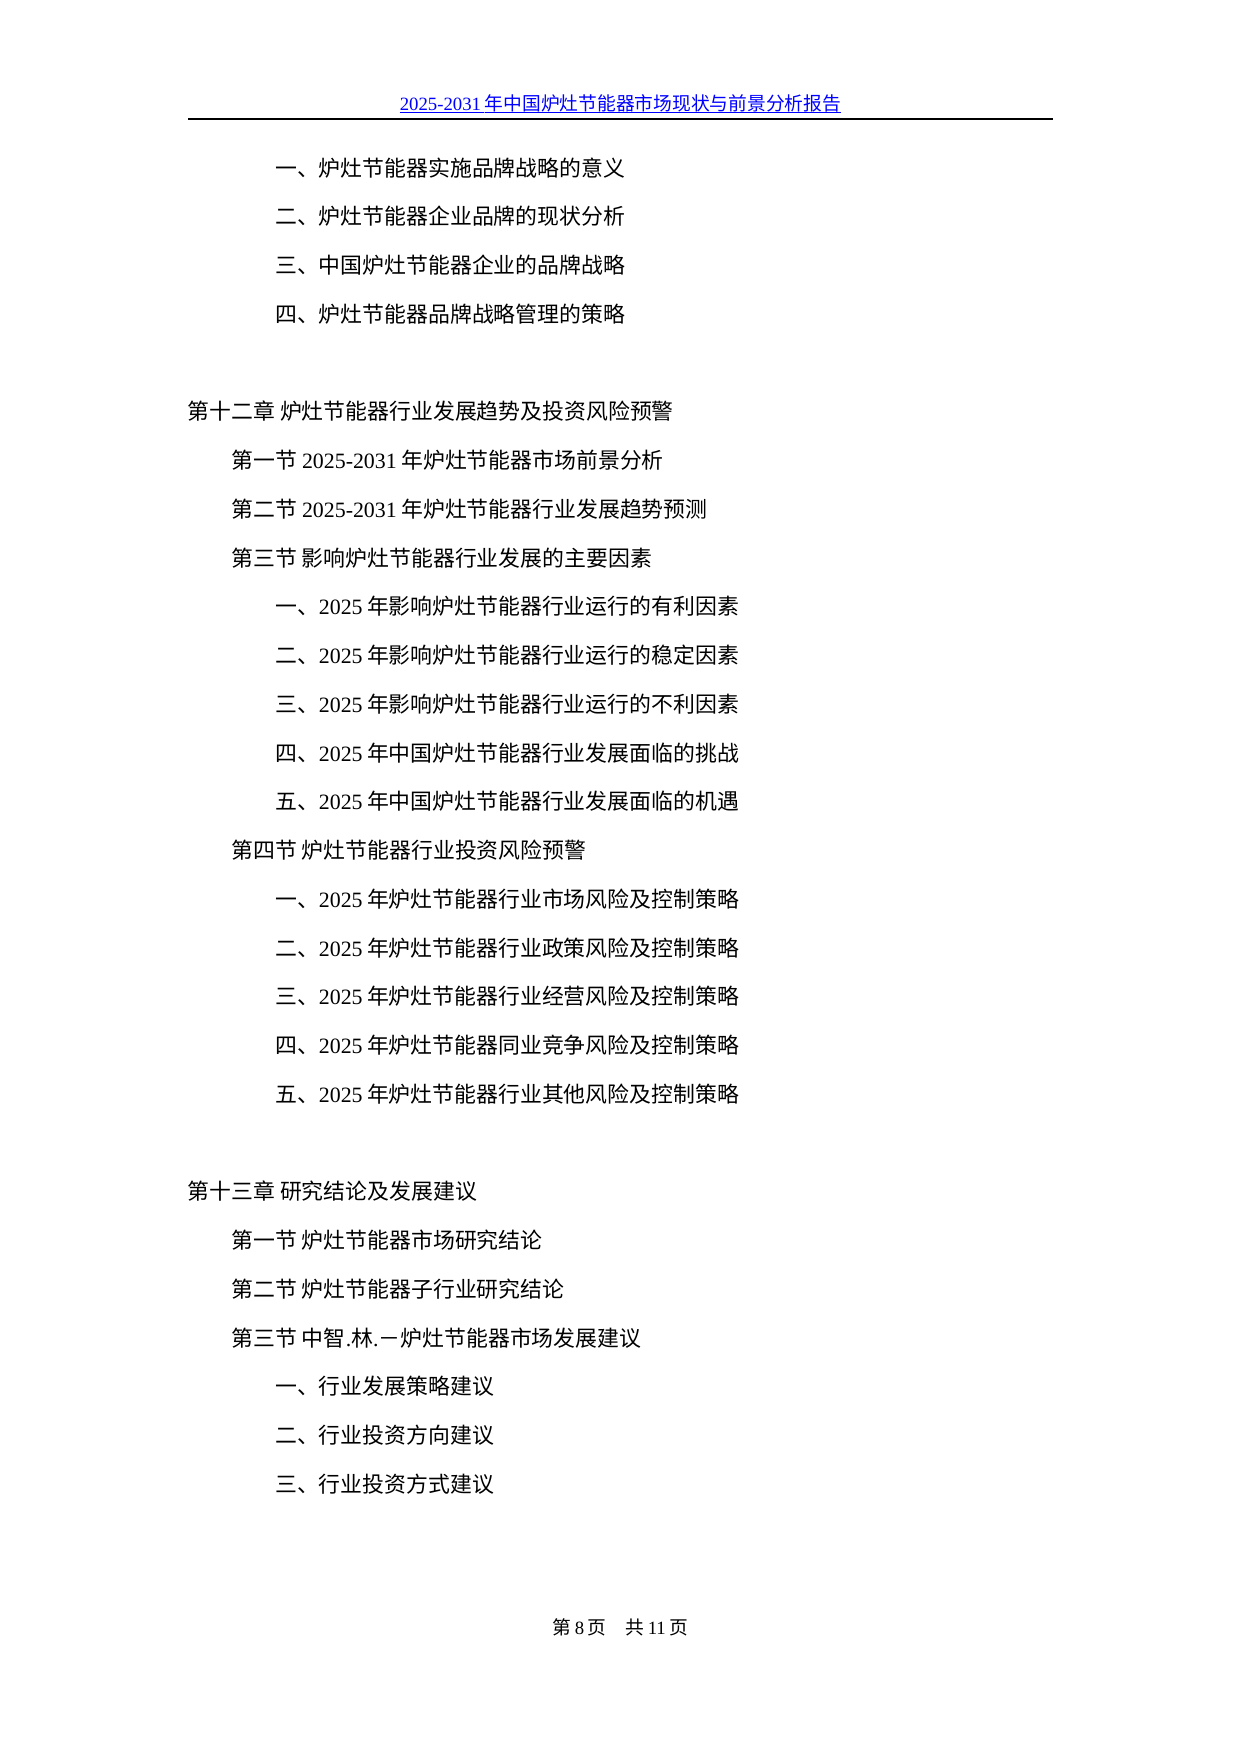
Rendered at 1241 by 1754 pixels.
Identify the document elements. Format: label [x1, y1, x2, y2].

text [187, 150, 1053, 1499]
